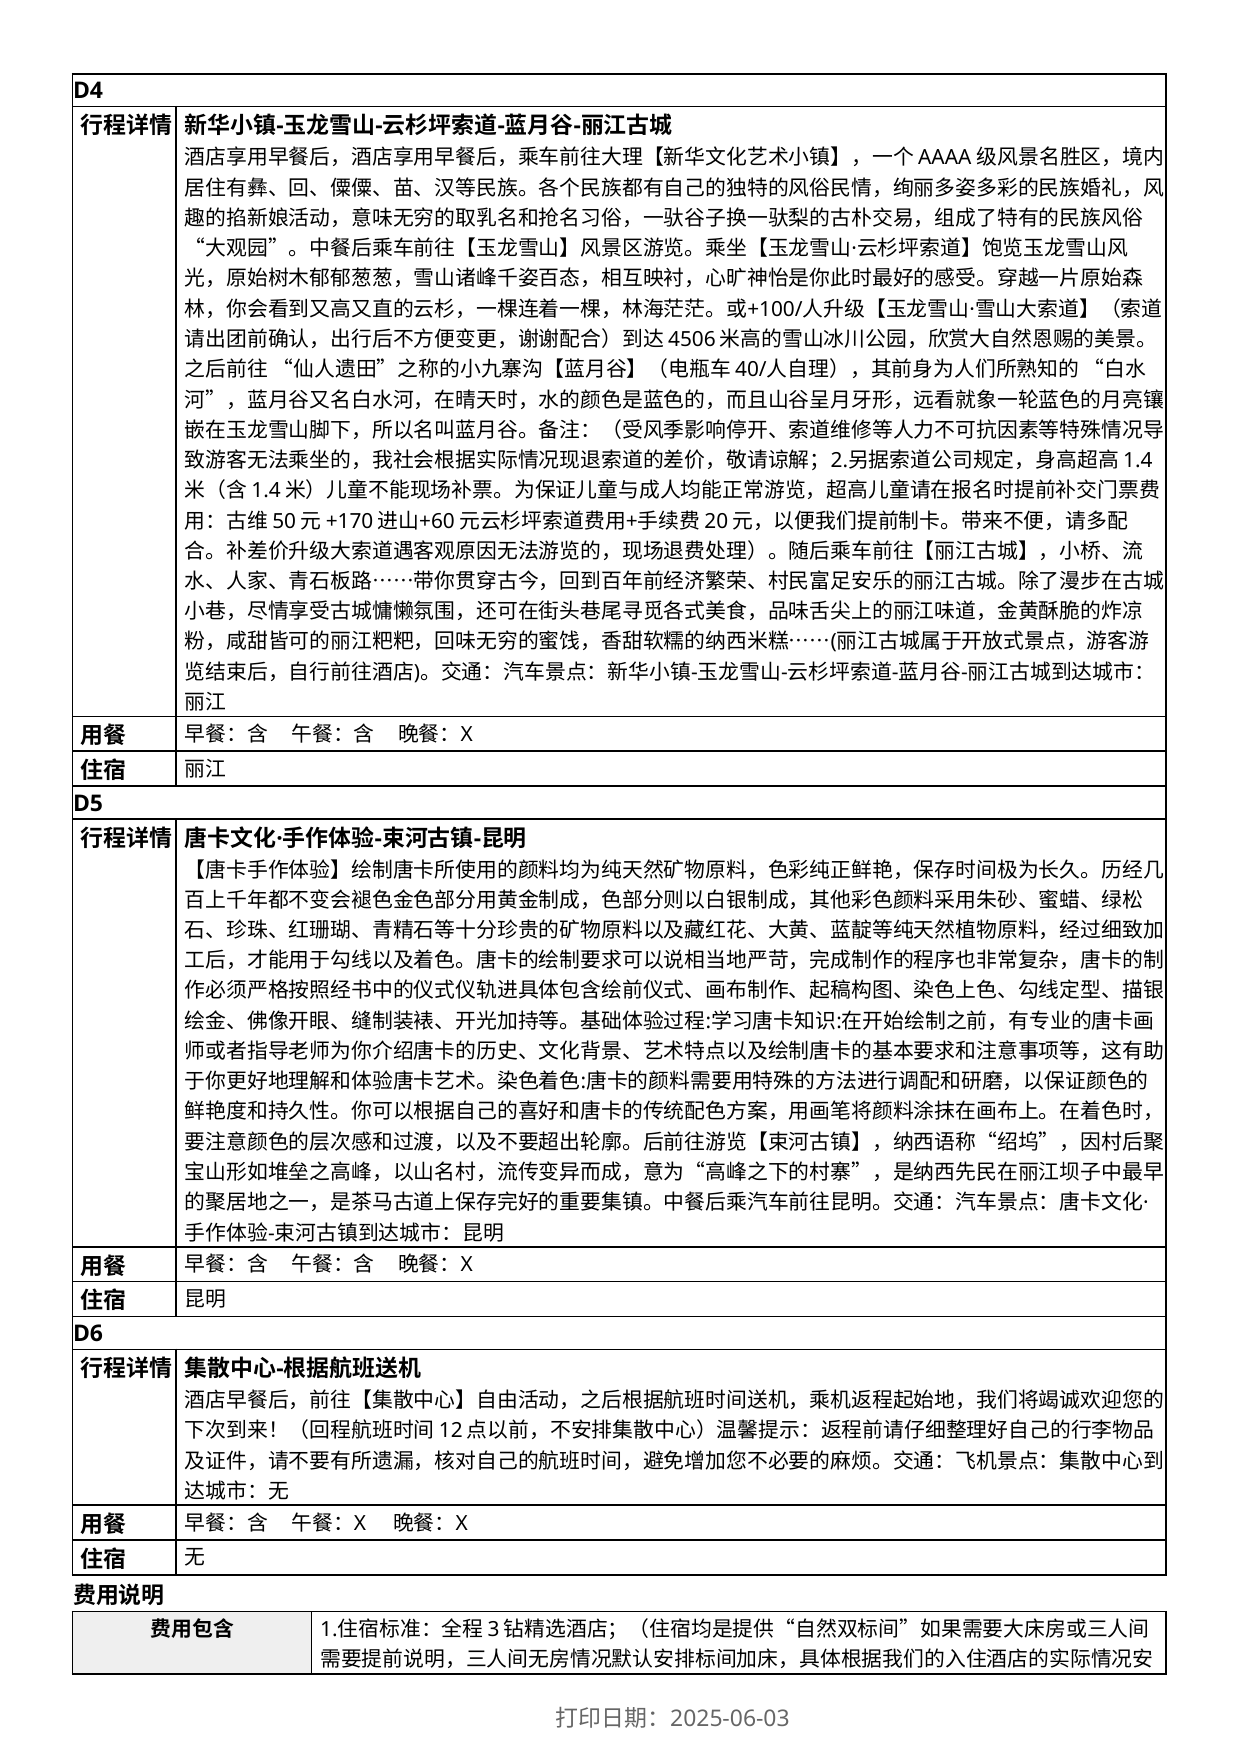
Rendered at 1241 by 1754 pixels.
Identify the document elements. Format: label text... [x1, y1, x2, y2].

table_cell 丽江 [177, 752, 1165, 785]
table_cell 早餐：含 午餐：含 晚餐：X [177, 717, 1165, 750]
table_cell 住宿 [73, 752, 175, 785]
table_cell 唐卡文化·手作体验-束河古镇-昆明 【唐卡手作体验】绘制唐卡所使用的颜料均为纯天然矿物原料，色彩纯正鲜艳，保存时间极为长久。历经几百上千年都不变会褪色金色部分用黄金制成，色部分则以白银制成，其他彩色颜料采用朱砂、蜜蜡、绿松石、珍珠、红珊瑚、青精石等十分珍贵的矿物原料以及藏红花、大黄、蓝靛等纯天然植物原料，经过细致加工后，才能用于勾线以及着色。唐卡的绘制要求可以说相当地严苛，完成制作的程序也非常复杂，唐卡的制作必须严格按照经书中的仪式仪轨进具体包含绘前仪式、画布制作、起稿构图、染色上色、勾线定型、描银绘金、佛像开眼、缝制装裱、开光加持等。基础体验过程: [177, 820, 1165, 1246]
table_cell 用餐 [73, 1506, 175, 1539]
table_header 1.住宿标准：全程3钻精选酒店； [312, 1612, 1165, 1673]
table_header 费用包含 [73, 1612, 311, 1673]
table_cell 集散中心-根据航班送机 酒店早餐后，前往【集散中心】自由活动，之后根据航班时间送机，乘机返程起始地，我们将竭诚欢迎您的下次到来！（回程航班时间12点以前，不安排集散中心） [177, 1350, 1165, 1504]
text 费用说明 [73, 1576, 1167, 1610]
table_cell 昆明 [177, 1282, 1165, 1316]
table_cell D6 [73, 1317, 1165, 1348]
table_cell 行程详情 [73, 820, 175, 1246]
table_cell D4 [73, 75, 1165, 106]
table_cell D5 [73, 787, 1165, 818]
table_cell 用餐 [73, 1248, 175, 1281]
table_cell 行程详情 [73, 107, 175, 716]
table_cell 用餐 [73, 717, 175, 750]
table_cell 住宿 [73, 1541, 175, 1574]
table_cell 早餐：含 午餐：X 晚餐：X [177, 1506, 1165, 1539]
table_cell 住宿 [73, 1282, 175, 1316]
table_cell 新华小镇-玉龙雪山-云杉坪索道-蓝月谷-丽江古城 酒店享用早餐后，酒店享用早餐后，乘车前往大理【新华文化艺术小镇】，一个AAAA 级风景名胜区，境内居住有彝、回、僳僳、苗、汉等民族。各个民族都有自己的独特的风俗民情，绚丽多姿多彩的民族婚礼，风趣的掐新娘活动，意味无穷的取乳名和抢名习俗，一驮谷子换一驮梨的古朴交易，组成了特有的民族风俗“大观园”。 [177, 107, 1165, 716]
table_cell 行程详情 [73, 1350, 175, 1504]
table_cell 早餐：含 午餐：含 晚餐：X [177, 1248, 1165, 1281]
table_cell 无 [177, 1541, 1165, 1574]
